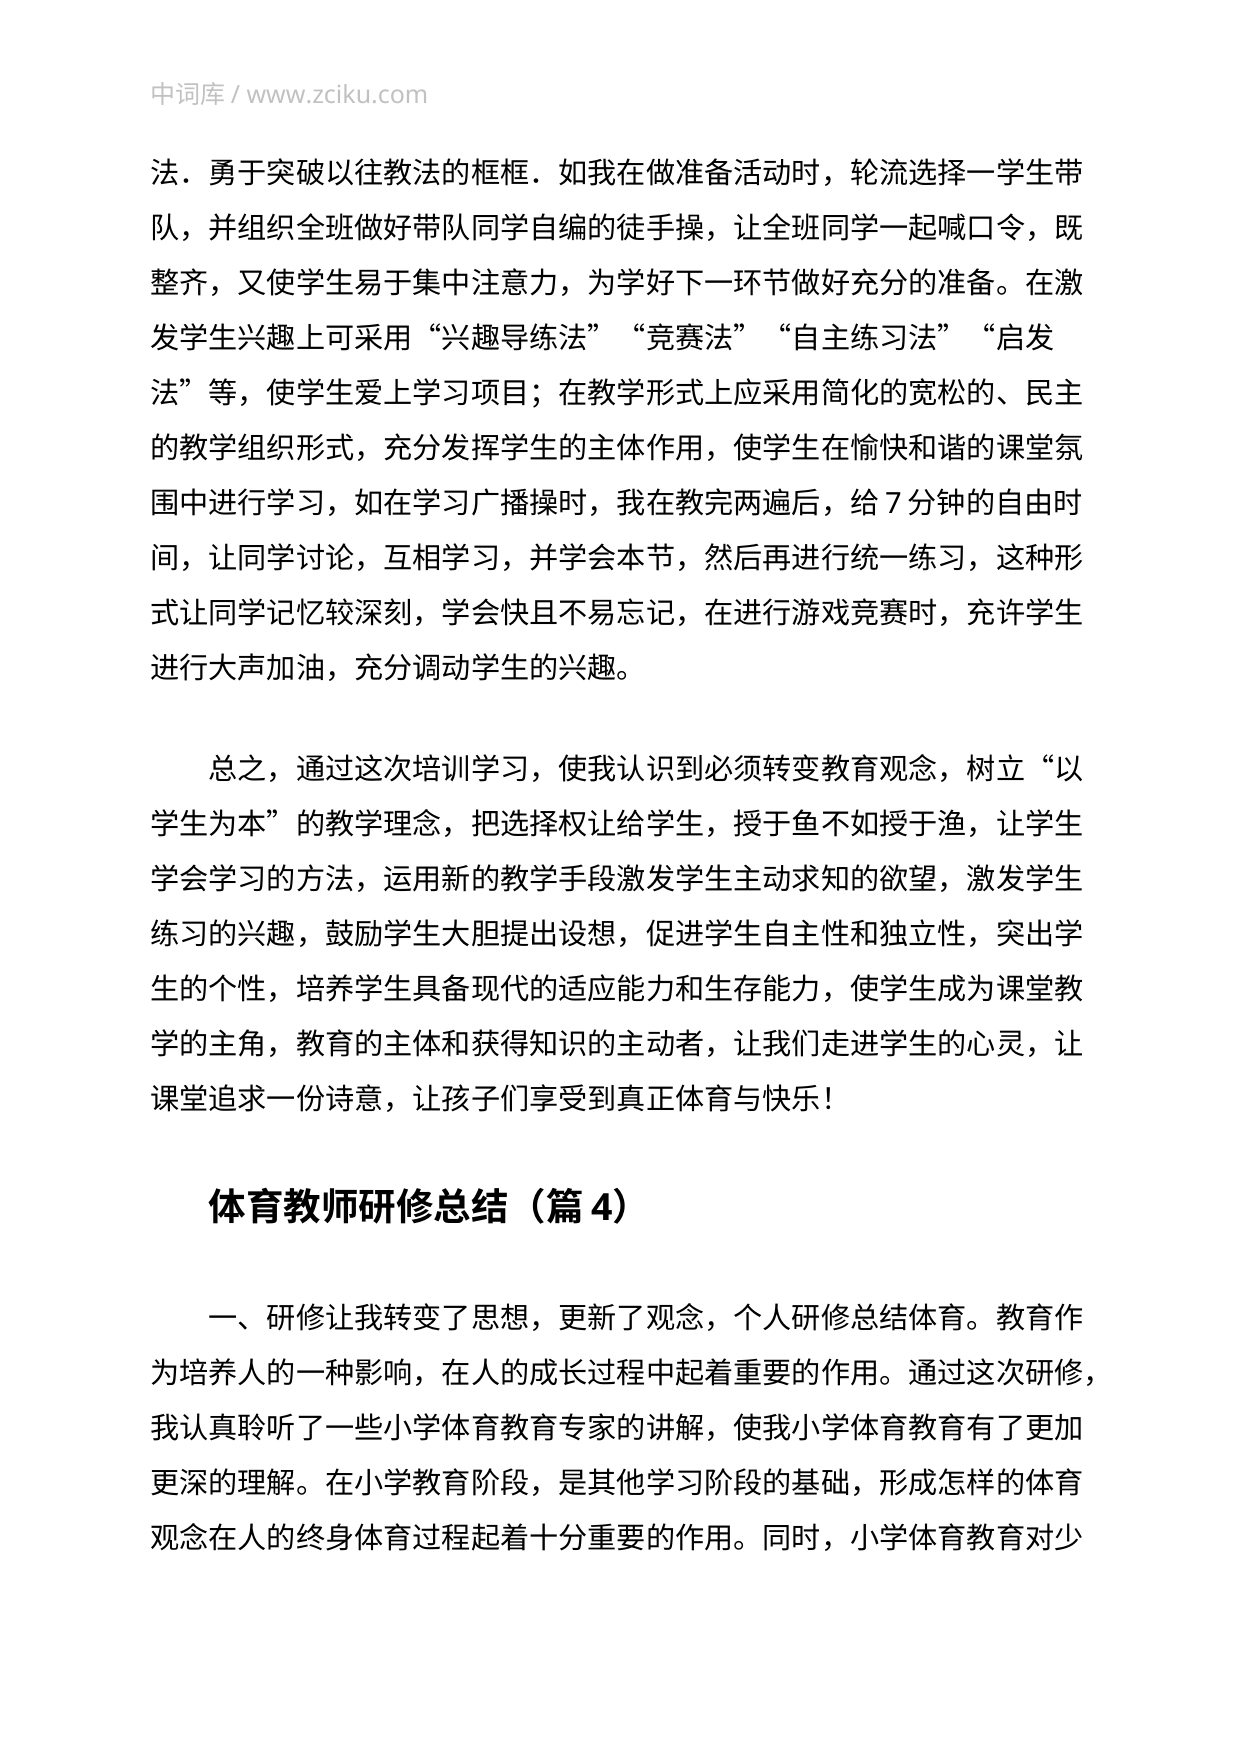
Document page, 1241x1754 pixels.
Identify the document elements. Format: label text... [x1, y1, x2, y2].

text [150, 150, 1090, 686]
text 总之，通过这次培训学习，使我认识到必须转变教育观念，树立“以学生为本”的教学理念，把选择权让给学生，授于鱼不如授于渔，让学生学会学习的方法，运用新的教学手段激发学生主动求知的欲望，激发学生练习的兴趣，鼓励学生大胆提出设想，促进学生自主性和独立性，突出学生的个性，培养学生具备现代的适应能力和生存能力，使学生成为课堂教学的主角，教育的主体和获得知识的主动者，让我们走进学生的心灵，让课堂追求一份诗意，让孩子们享受到真正体育与快乐！ [150, 746, 1090, 1118]
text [150, 1295, 1090, 1557]
text 体育教师研修总结（篇4） [150, 1177, 1090, 1232]
